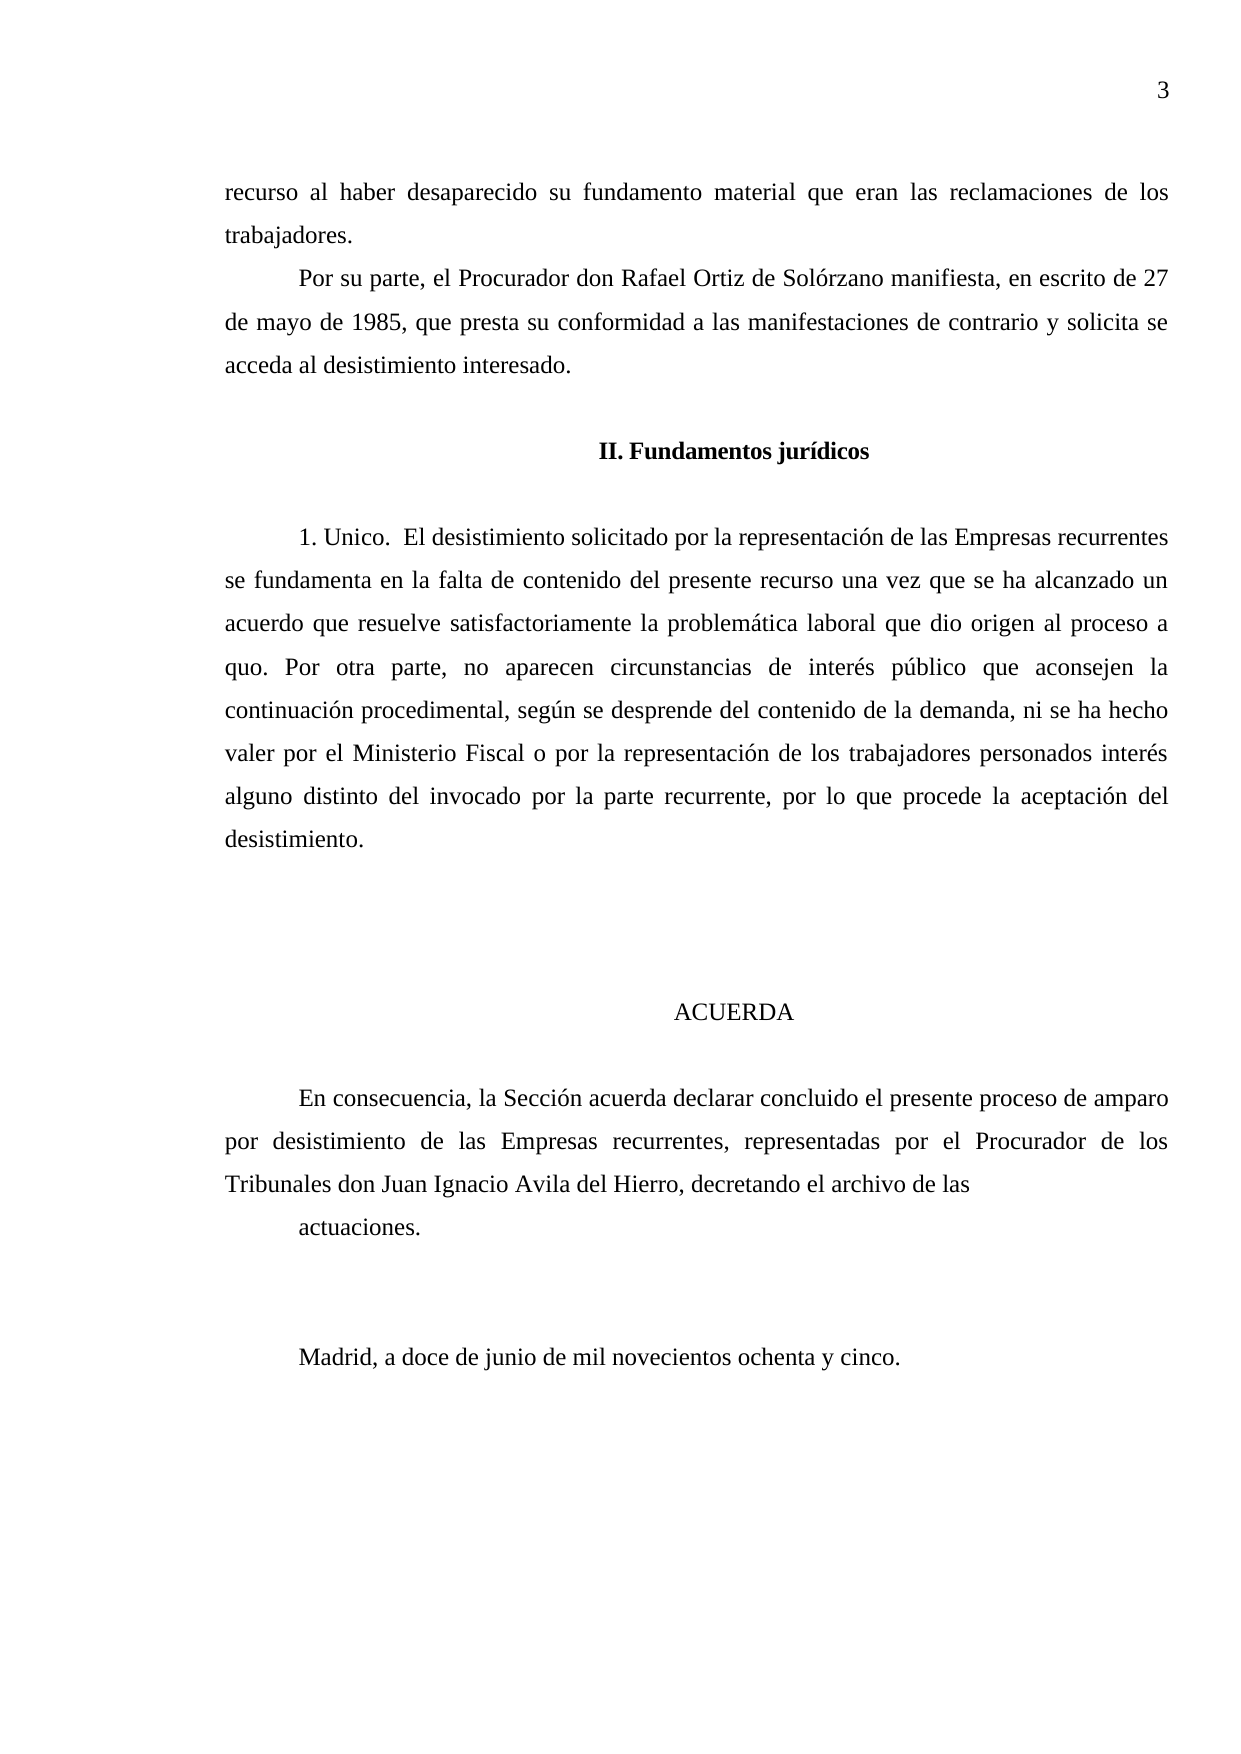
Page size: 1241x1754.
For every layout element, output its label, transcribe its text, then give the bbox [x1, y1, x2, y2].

text ACUERDA [224, 997, 1169, 1025]
text 1. Unico. El desistimiento solicitado por la representación de las Empresas recurrentes se fundamenta en la falta de contenido del presente recurso una vez que se ha alcanzado un acuerdo que resuelve satisfactoriamente la problemática laboral que dio origen al proceso a quo. Por otra parte, no aparecen circunstancias de interés público que aconsejen la continuación procedimental, según se desprende del contenido de la demanda, ni se ha hecho valer por el Ministerio Fiscal o por la representación de los trabajadores personados interés alguno distinto del invocado por la parte recurrente, por lo que procede la aceptación del desistimiento. [224, 522, 1169, 853]
text actuaciones. [224, 1212, 1169, 1241]
text Madrid, a doce de junio de mil novecientos ochenta y cinco. [224, 1342, 1169, 1370]
subtitle II. Fundamentos jurídicos [224, 436, 1169, 465]
text Por su parte, el Procurador don Rafael Ortiz de Solórzano manifiesta, en escrito de 27 de mayo de 1985, que presta su conformidad a las manifestaciones de contrario y solicita se acceda al desistimiento interesado. [224, 263, 1169, 378]
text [224, 177, 1169, 249]
text En consecuencia, la Sección acuerda declarar concluido el presente proceso de amparo por desistimiento de las Empresas recurrentes, representadas por el Procurador de los Tribunales don Juan Ignacio Avila del Hierro, decretando el archivo de las [224, 1083, 1169, 1198]
